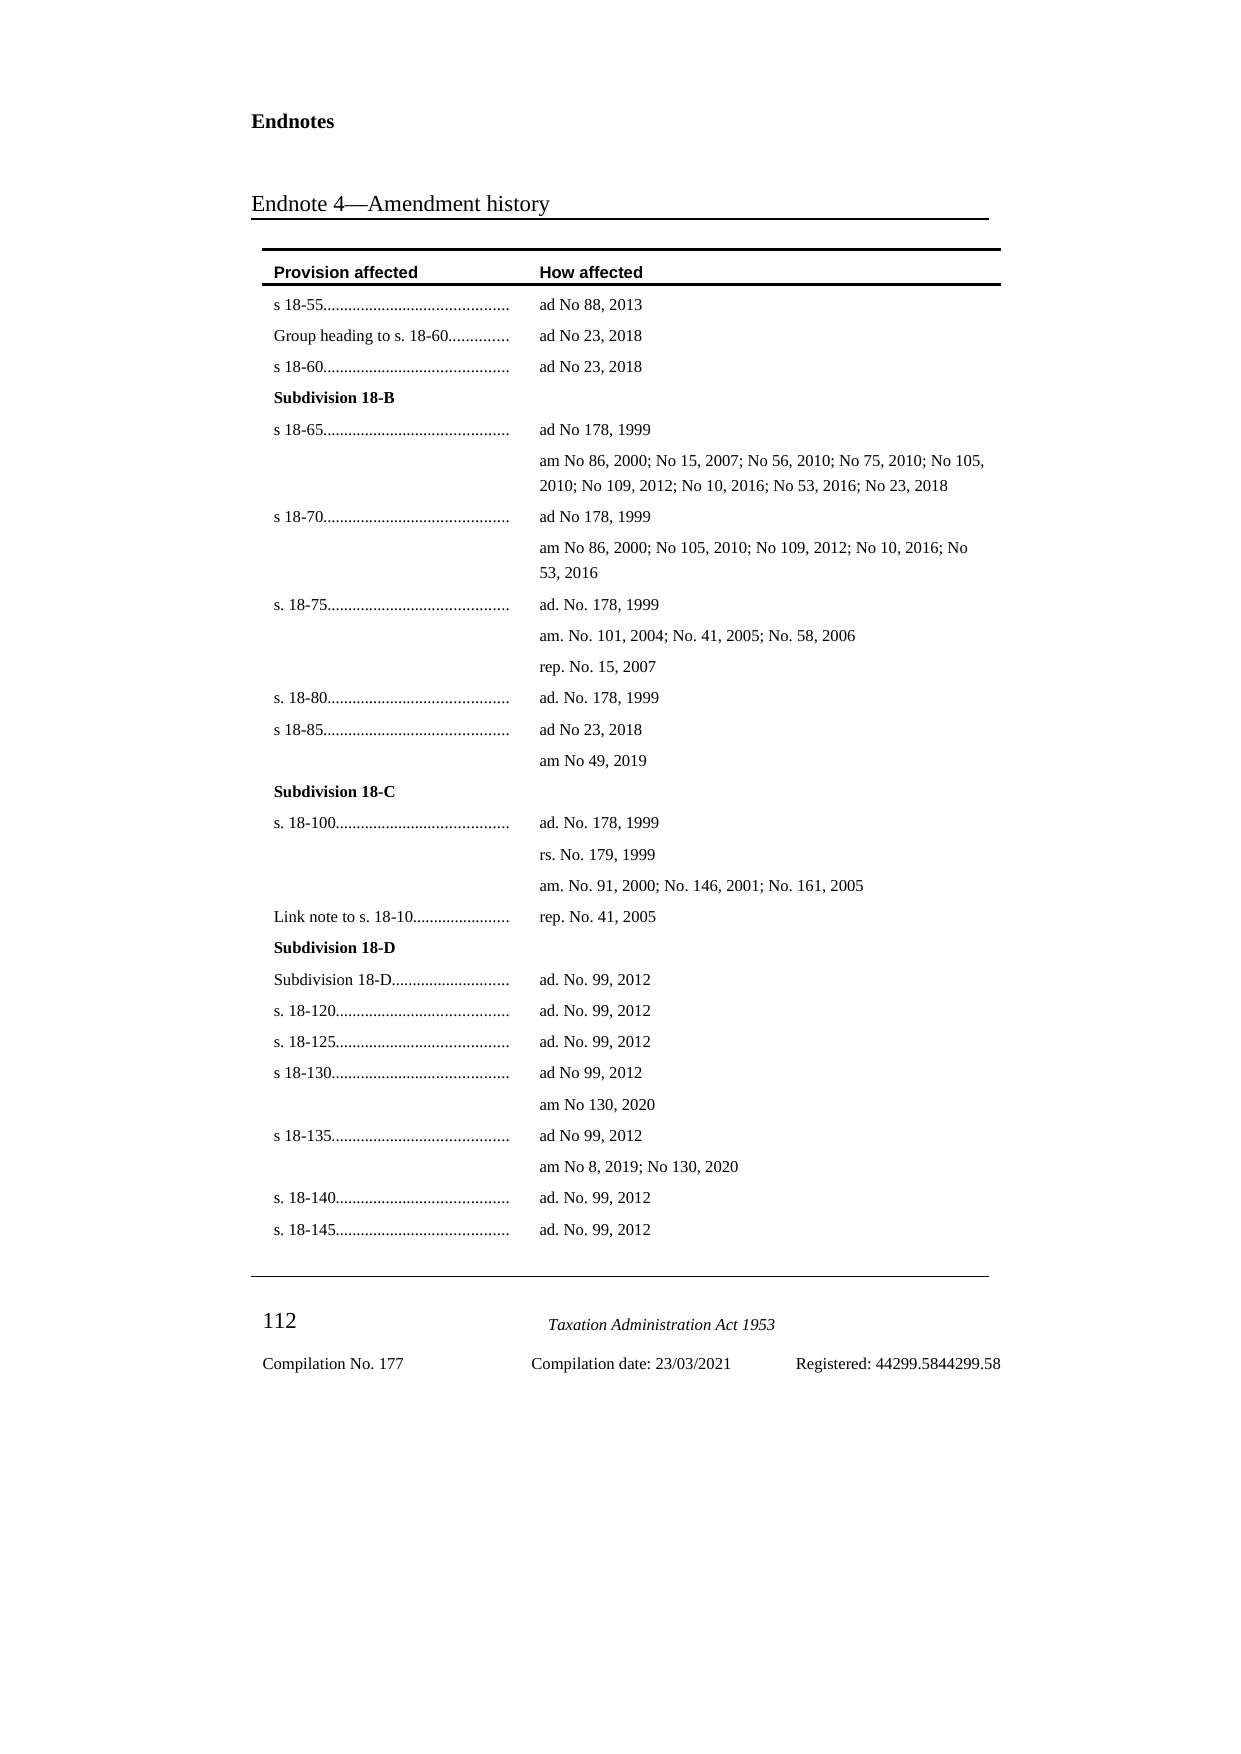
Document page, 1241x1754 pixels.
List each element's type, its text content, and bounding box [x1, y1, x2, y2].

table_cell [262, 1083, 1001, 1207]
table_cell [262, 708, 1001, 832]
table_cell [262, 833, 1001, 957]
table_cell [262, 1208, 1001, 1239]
table_header How affected [528, 251, 1001, 282]
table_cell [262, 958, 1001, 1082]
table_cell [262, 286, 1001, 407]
table_header Provision affected [262, 251, 528, 282]
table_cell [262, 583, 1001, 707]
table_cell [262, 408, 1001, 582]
